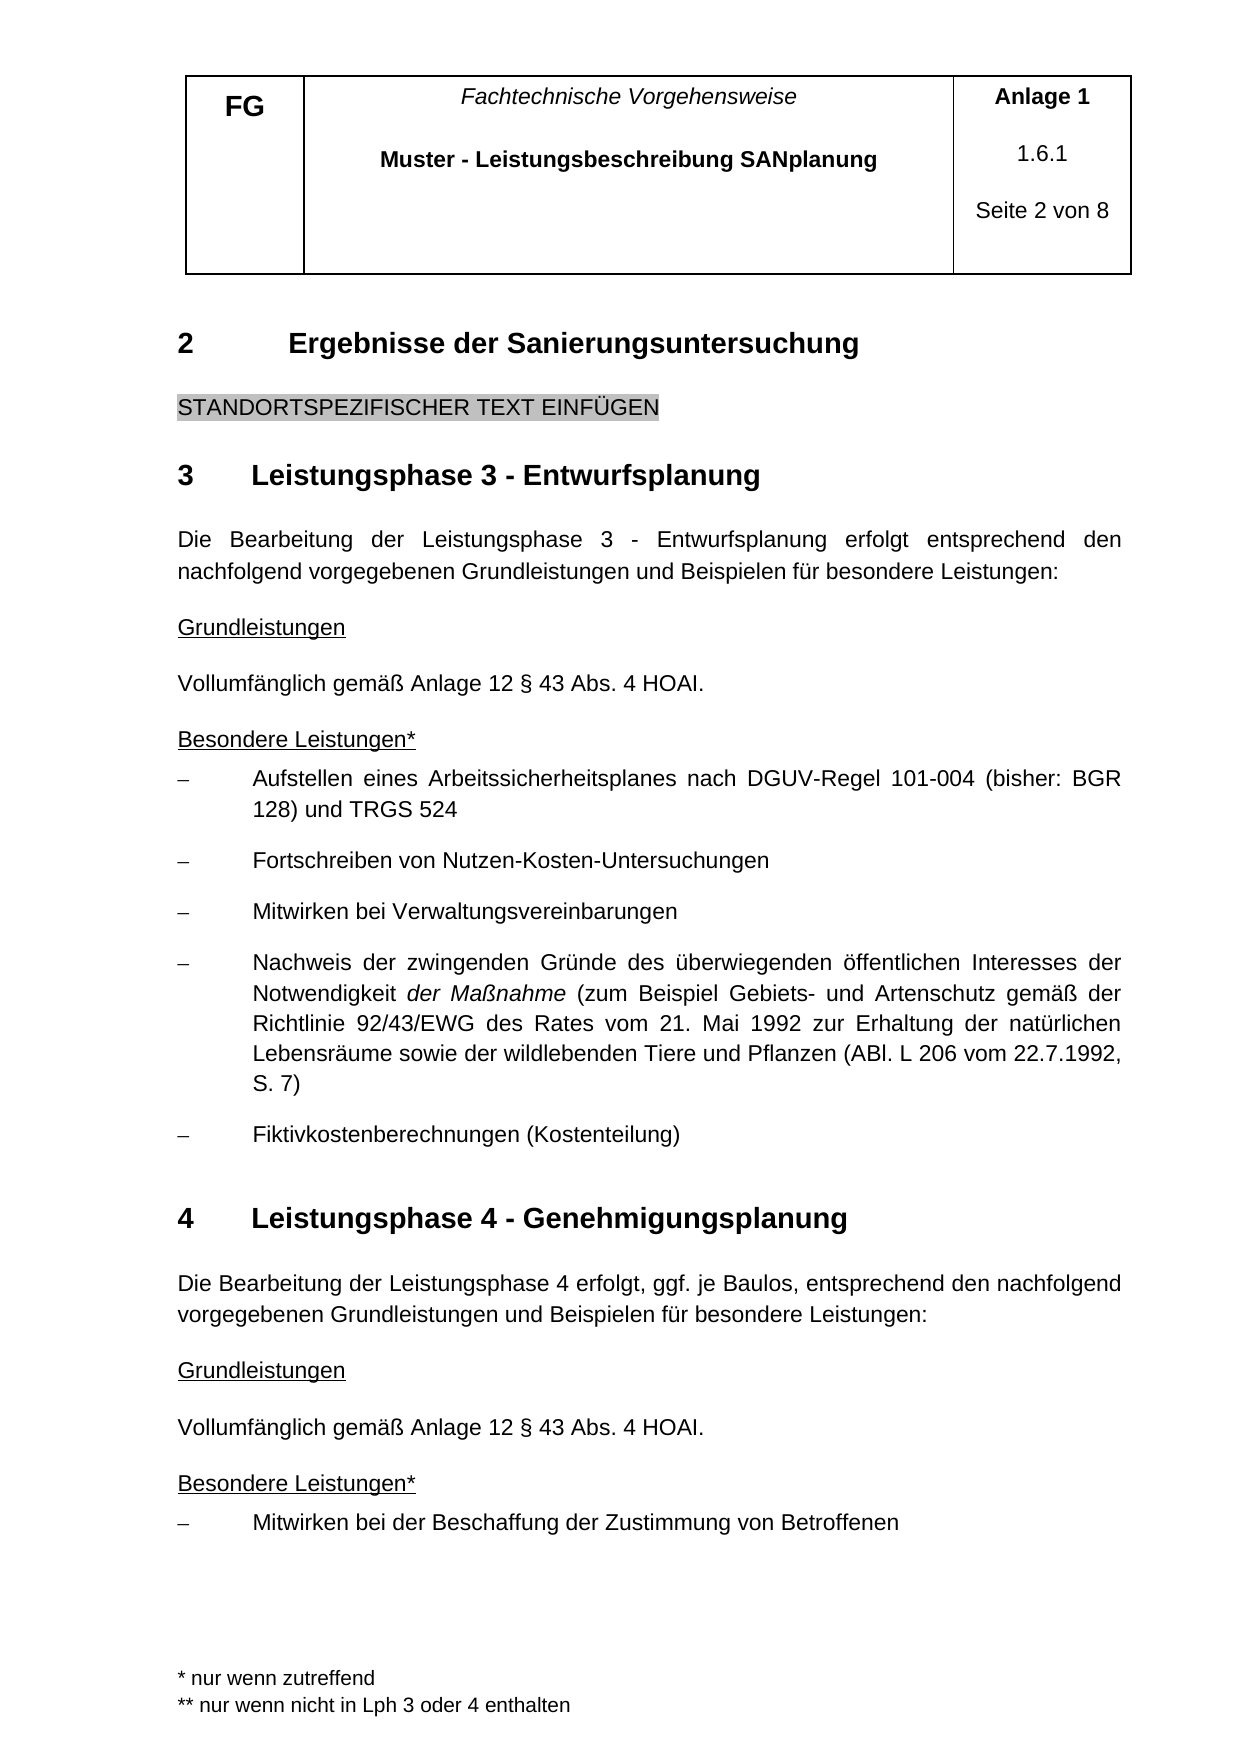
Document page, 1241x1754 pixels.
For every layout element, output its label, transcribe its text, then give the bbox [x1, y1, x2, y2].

list Aufstellen eines Arbeitssicherheitsplanes nach DGUV-Regel 101-004 (bisher: BGR 128) und TRGS 524 [177, 765, 1122, 822]
text Die Bearbeitung der Leistungsphase 4 erfolgt, ggf. je Baulos, entsprechend den nachfolgend vorgegebenen Grundleistungen und Beispielen für besondere Leistungen: [177, 1265, 1122, 1328]
text Vollumfänglich gemäß Anlage 12 § 43 Abs. 4 HOAI. [177, 1409, 1122, 1440]
text Die Bearbeitung der Leistungsphase 3 - Entwurfsplanung erfolgt entsprechend den nachfolgend vorgegebenen Grundleistungen und Beispielen für besondere Leistungen: [177, 522, 1122, 584]
text STANDORTSPEZIFISCHER TEXT EINFÜGEN [177, 389, 1122, 421]
subtitle 3 Leistungsphase 3 - Entwurfsplanung [177, 458, 1122, 492]
list Fiktivkostenberechnungen (Kostenteilung) [177, 1121, 1122, 1148]
subtitle Ergebnisse der Sanierungsuntersuchung [177, 326, 1122, 359]
list Fortschreiben von Nutzen-Kosten-Untersuchungen [177, 847, 1122, 873]
subtitle 4 Leistungsphase 4 - Genehmigungsplanung [177, 1202, 1122, 1235]
text Grundleistungen [177, 1353, 1122, 1384]
text Vollumfänglich gemäß Anlage 12 § 43 Abs. 4 HOAI. [177, 665, 1122, 697]
text Besondere Leistungen* [177, 1465, 1122, 1496]
list Mitwirken bei der Beschaffung der Zustimmung von Betroffenen [177, 1509, 1122, 1535]
list Nachweis der zwingenden Gründe des überwiegenden öffentlichen Interesses der Notwendigkeit der Maßnahme (zum Beispiel Gebiets- und Artenschutz gemäß der Richtlinie 92/43/EWG des Rates vom 21. Mai 1992 zur Erhaltung der natürlichen Lebensräume sowie der wildlebenden Tiere und Pflanzen (ABl. L 206 vom 22.7.1992, S. 7) [177, 949, 1122, 1096]
text Grundleistungen [177, 609, 1122, 640]
list Mitwirken bei Verwaltungsvereinbarungen [177, 898, 1122, 924]
text Besondere Leistungen* [177, 722, 1122, 753]
